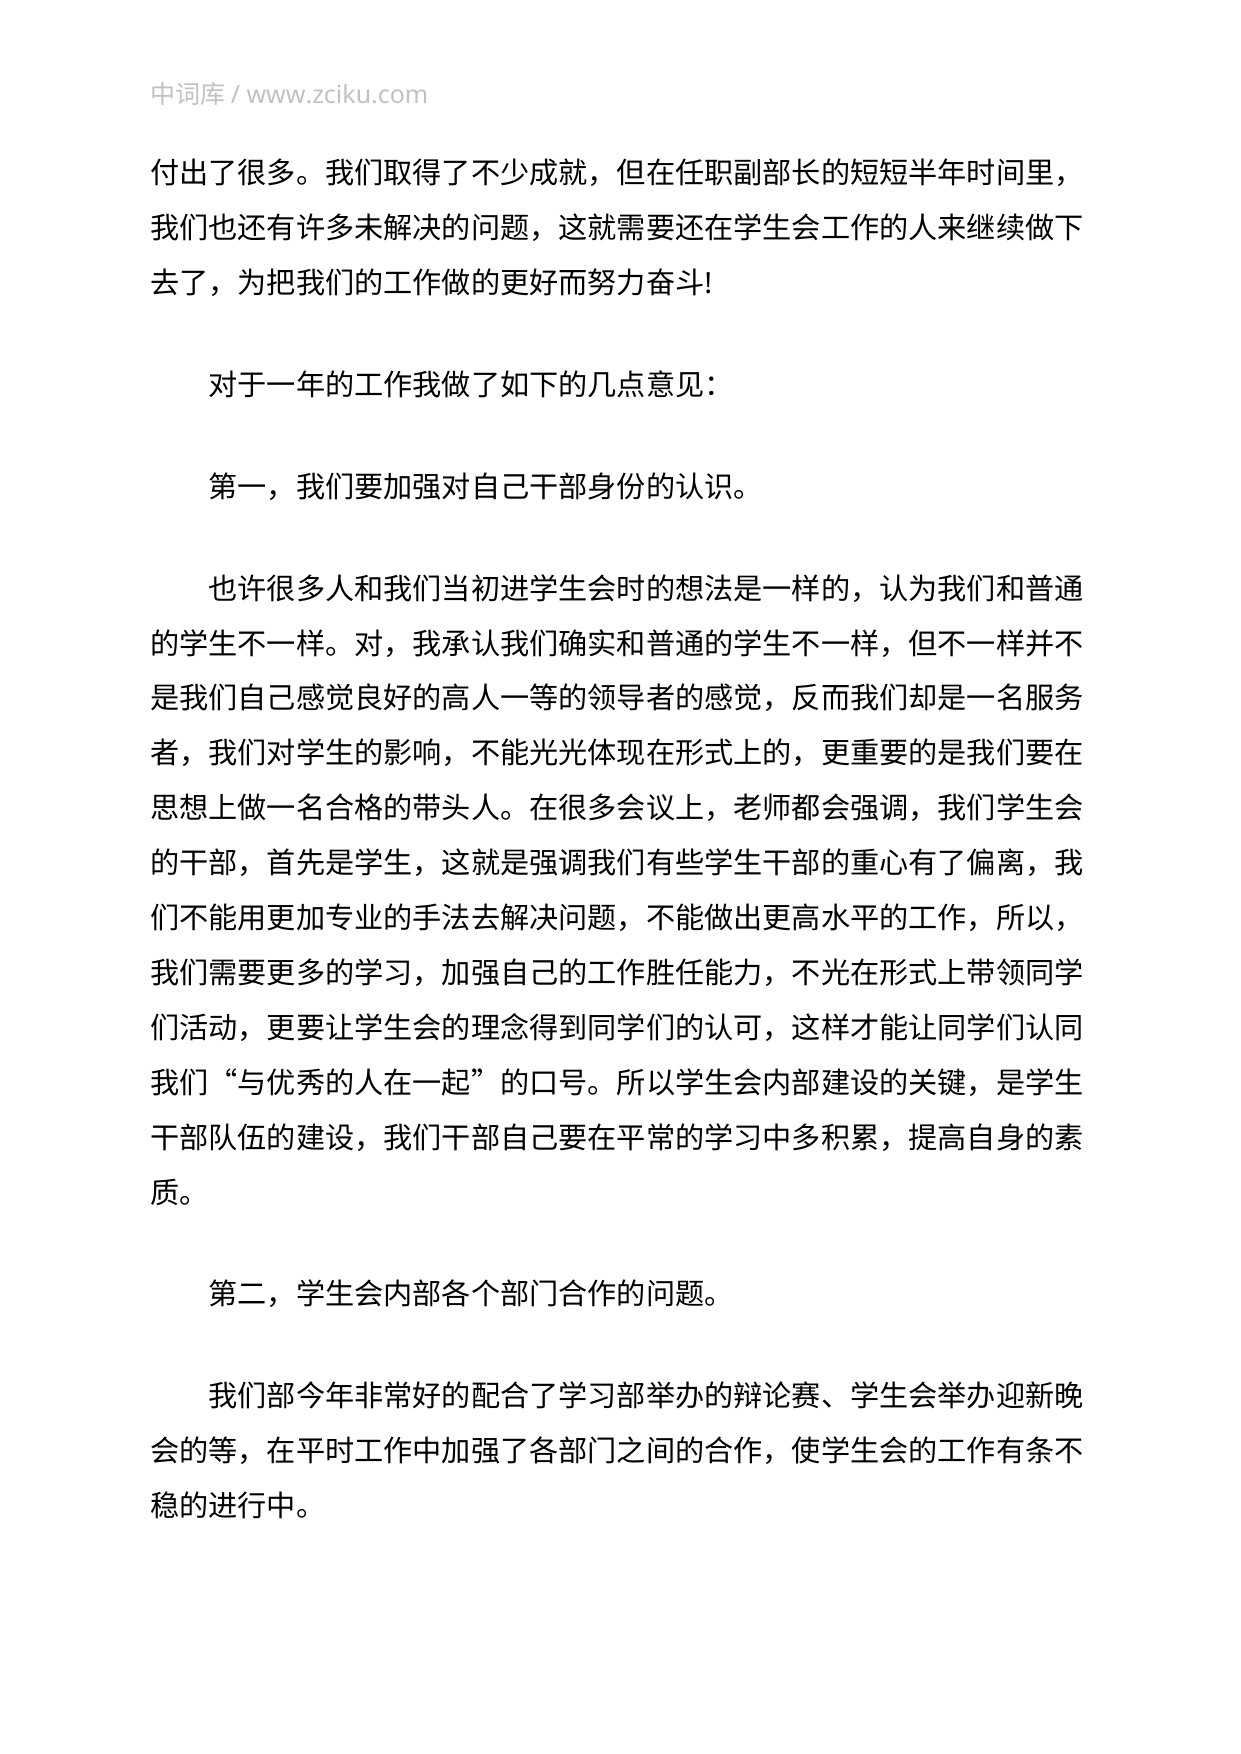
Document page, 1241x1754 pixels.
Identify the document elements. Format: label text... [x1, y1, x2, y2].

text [150, 150, 1090, 302]
text 也许很多人和我们当初进学生会时的想法是一样的，认为我们和普通的学生不一样。对，我承认我们确实和普通的学生不一样，但不一样并不是我们自己感觉良好的高人一等的领导者的感觉，反而我们却是一名服务者，我们对学生的影响，不能光光体现在形式上的，更重要的是我们要在思想上做一名合格的带头人。在很多会议上，老师都会强调，我们学生会的干部，首先是学生，这就是强调我们有些学生干部的重心有了偏离，我们不能用更加专业的手法去解决问题，不能做出更高水平的工作，所以，我们需要更多的学习，加强自己的工作胜任能力，不光在形式上带领同学们活动，更要让学生会的理念得到同学们的认可，这样才能让同学们认同我们“与优秀的人在一起”的口号。所以学生会内部建设的关键，是学生干部队伍的建设，我们干部自己要在平常的学习中多积累，提高自身的素质。 [150, 565, 1090, 1211]
text 第二，学生会内部各个部门合作的问题。 [150, 1271, 1090, 1313]
text 第一，我们要加强对自己干部身份的认识。 [150, 463, 1090, 506]
text 我们部今年非常好的配合了学习部举办的辩论赛、学生会举办迎新晚会的等，在平时工作中加强了各部门之间的合作，使学生会的工作有条不稳的进行中。 [150, 1373, 1090, 1525]
text 对于一年的工作我做了如下的几点意见： [150, 362, 1090, 404]
